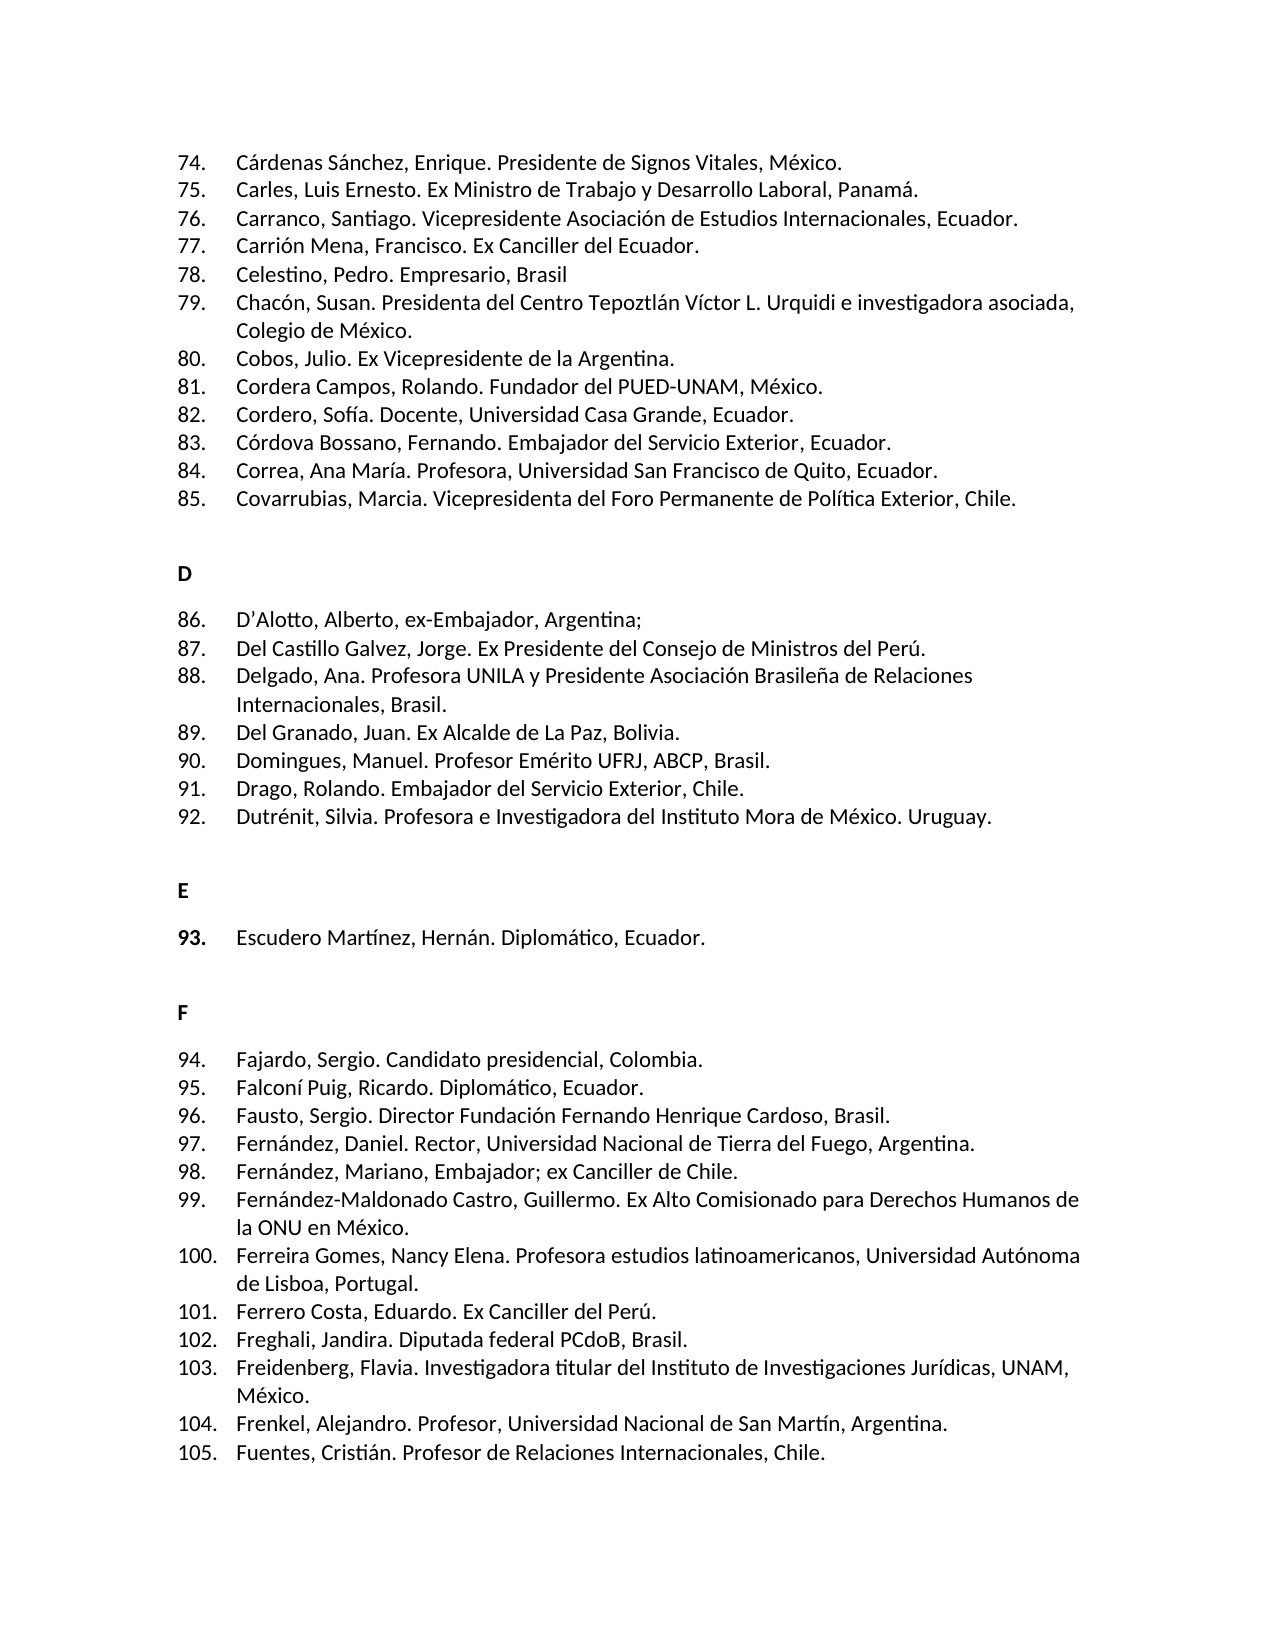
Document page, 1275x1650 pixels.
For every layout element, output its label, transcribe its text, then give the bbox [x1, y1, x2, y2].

list Cobos, Julio. Ex Vicepresidente de la Argentina. [177, 344, 1098, 372]
list Fernández-Maldonado Castro, Guillermo. Ex Alto Comisionado para Derechos Humanos de la ONU en México. [177, 1185, 1098, 1241]
list Córdova Bossano, Fernando. Embajador del Servicio Exterior, Ecuador. [177, 428, 1098, 456]
list Freghali, Jandira. Diputada federal PCdoB, Brasil. [177, 1326, 1098, 1353]
list Falconí Puig, Ricardo. Diplomático, Ecuador. [177, 1073, 1098, 1101]
list Domingues, Manuel. Profesor Emérito UFRJ, ABCP, Brasil. [177, 746, 1098, 774]
list Fausto, Sergio. Director Fundación Fernando Henrique Cardoso, Brasil. [177, 1101, 1098, 1129]
list D’Alotto, Alberto, ex-Embajador, Argentina; [177, 606, 1098, 634]
list Frenkel, Alejandro. Profesor, Universidad Nacional de San Martín, Argentina. [177, 1409, 1098, 1438]
list Del Granado, Juan. Ex Alcalde de La Paz, Bolivia. [177, 718, 1098, 746]
list Cárdenas Sánchez, Enrique. Presidente de Signos Vitales, México. [177, 148, 1098, 176]
list Fernández, Daniel. Rector, Universidad Nacional de Tierra del Fuego, Argentina. [177, 1129, 1098, 1157]
list Freidenberg, Flavia. Investigadora titular del Instituto de Investigaciones Jurídicas, UNAM, México. [177, 1353, 1098, 1409]
text E [177, 877, 1098, 905]
list Fajardo, Sergio. Candidato presidencial, Colombia. [177, 1045, 1098, 1073]
text F [177, 998, 1098, 1026]
list Chacón, Susan. Presidenta del Centro Tepoztlán Víctor L. Urquidi e investigadora asociada, Colegio de México. [177, 288, 1098, 344]
list Fuentes, Cristián. Profesor de Relaciones Internacionales, Chile. [177, 1438, 1098, 1466]
list Escudero Martínez, Hernán. Diplomático, Ecuador. [177, 923, 1098, 952]
list Correa, Ana María. Profesora, Universidad San Francisco de Quito, Ecuador. [177, 456, 1098, 484]
list Dutrénit, Silvia. Profesora e Investigadora del Instituto Mora de México. Uruguay. [177, 802, 1098, 830]
list Delgado, Ana. Profesora UNILA y Presidente Asociación Brasileña de Relaciones Internacionales, Brasil. [177, 662, 1098, 718]
list Cordero, Sofía. Docente, Universidad Casa Grande, Ecuador. [177, 400, 1098, 428]
list Celestino, Pedro. Empresario, Brasil [177, 260, 1098, 288]
list Drago, Rolando. Embajador del Servicio Exterior, Chile. [177, 774, 1098, 802]
list Cordera Campos, Rolando. Fundador del PUED-UNAM, México. [177, 372, 1098, 400]
list Del Castillo Galvez, Jorge. Ex Presidente del Consejo de Ministros del Perú. [177, 634, 1098, 662]
list Ferrero Costa, Eduardo. Ex Canciller del Perú. [177, 1297, 1098, 1326]
list Fernández, Mariano, Embajador; ex Canciller de Chile. [177, 1157, 1098, 1185]
list Carles, Luis Ernesto. Ex Ministro de Trabajo y Desarrollo Laboral, Panamá. [177, 176, 1098, 204]
text D [177, 559, 1098, 587]
list Ferreira Gomes, Nancy Elena. Profesora estudios latinoamericanos, Universidad Autónoma de Lisboa, Portugal. [177, 1241, 1098, 1297]
list Carranco, Santiago. Vicepresidente Asociación de Estudios Internacionales, Ecuador. [177, 204, 1098, 232]
list Carrión Mena, Francisco. Ex Canciller del Ecuador. [177, 232, 1098, 260]
list Covarrubias, Marcia. Vicepresidenta del Foro Permanente de Política Exterior, Chile. [177, 484, 1098, 512]
